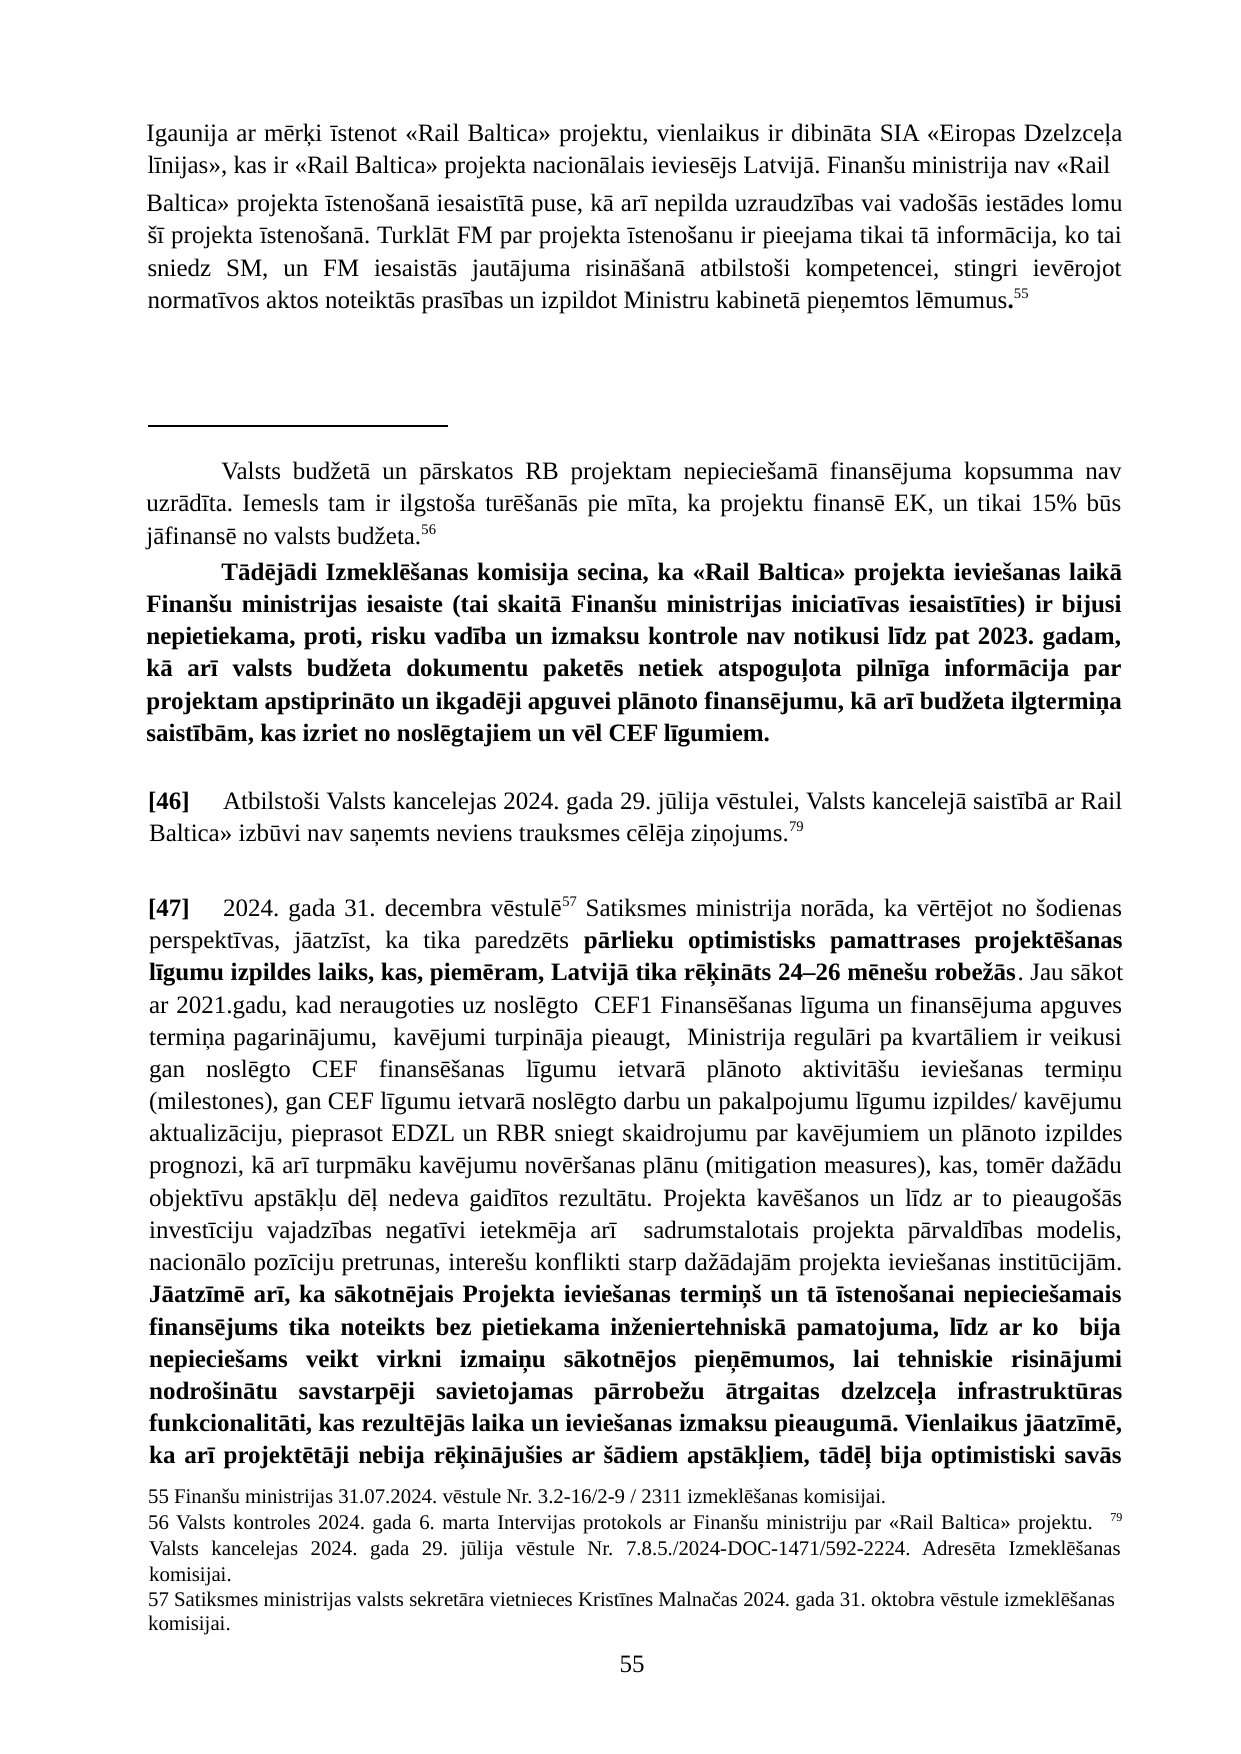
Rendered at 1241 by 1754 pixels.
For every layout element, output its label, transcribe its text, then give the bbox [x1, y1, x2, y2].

text Igaunija ar mērķi īstenot «Rail Baltica» projektu, vienlaikus ir dibināta SIA «Eiropas Dzelzceļa līnijas», kas ir «Rail Baltica» projekta nacionālais ieviesējs Latvijā. Finanšu ministrija nav «Rail [146, 118, 1123, 179]
text Tādējādi Izmeklēšanas komisija secina, ka «Rail Baltica» projekta ieviešanas laikā Finanšu ministrijas iesaiste (tai skaitā Finanšu ministrijas iniciatīvas iesaistīties) ir bijusi nepietiekama, proti, risku vadība un izmaksu kontrole nav notikusi līdz pat 2023. gadam, kā arī valsts budžeta dokumentu paketēs netiek atspoguļota pilnīga informācija par projektam apstiprināto un ikgadēji apguvei plānoto finansējumu, kā arī budžeta ilgtermiņa saistībām, kas izriet no noslēgtajiem un vēl CEF līgumiem. [146, 557, 1123, 747]
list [148, 893, 1123, 1469]
text Valsts budžetā un pārskatos RB projektam nepieciešamā finansējuma kopsumma nav uzrādīta. Iemesls tam ir ilgstoša turēšanās pie mīta, ka projektu finansē EK, un tikai 15% būs jāfinansē no valsts budžeta. [146, 456, 1123, 549]
text Baltica» projekta īstenošanā iesaistītā puse, kā arī nepilda uzraudzības vai vadošās iestādes lomu šī projekta īstenošanā. Turklāt FM par projekta īstenošanu ir pieejama tikai tā informācija, ko tai sniedz SM, un FM iesaistās jautājuma risināšanā atbilstoši kompetencei, stingri ievērojot normatīvos aktos noteiktās prasības un izpildot Ministru kabinetā pieņemtos lēmumus. [146, 188, 1123, 314]
list Atbilstoši Valsts kancelejas 2024. gada 29. jūlija vēstulei, Valsts kancelejā saistībā ar Rail Baltica» izbūvi nav saņemts neviens trauksmes cēlēja ziņojums.79 [148, 786, 1123, 847]
